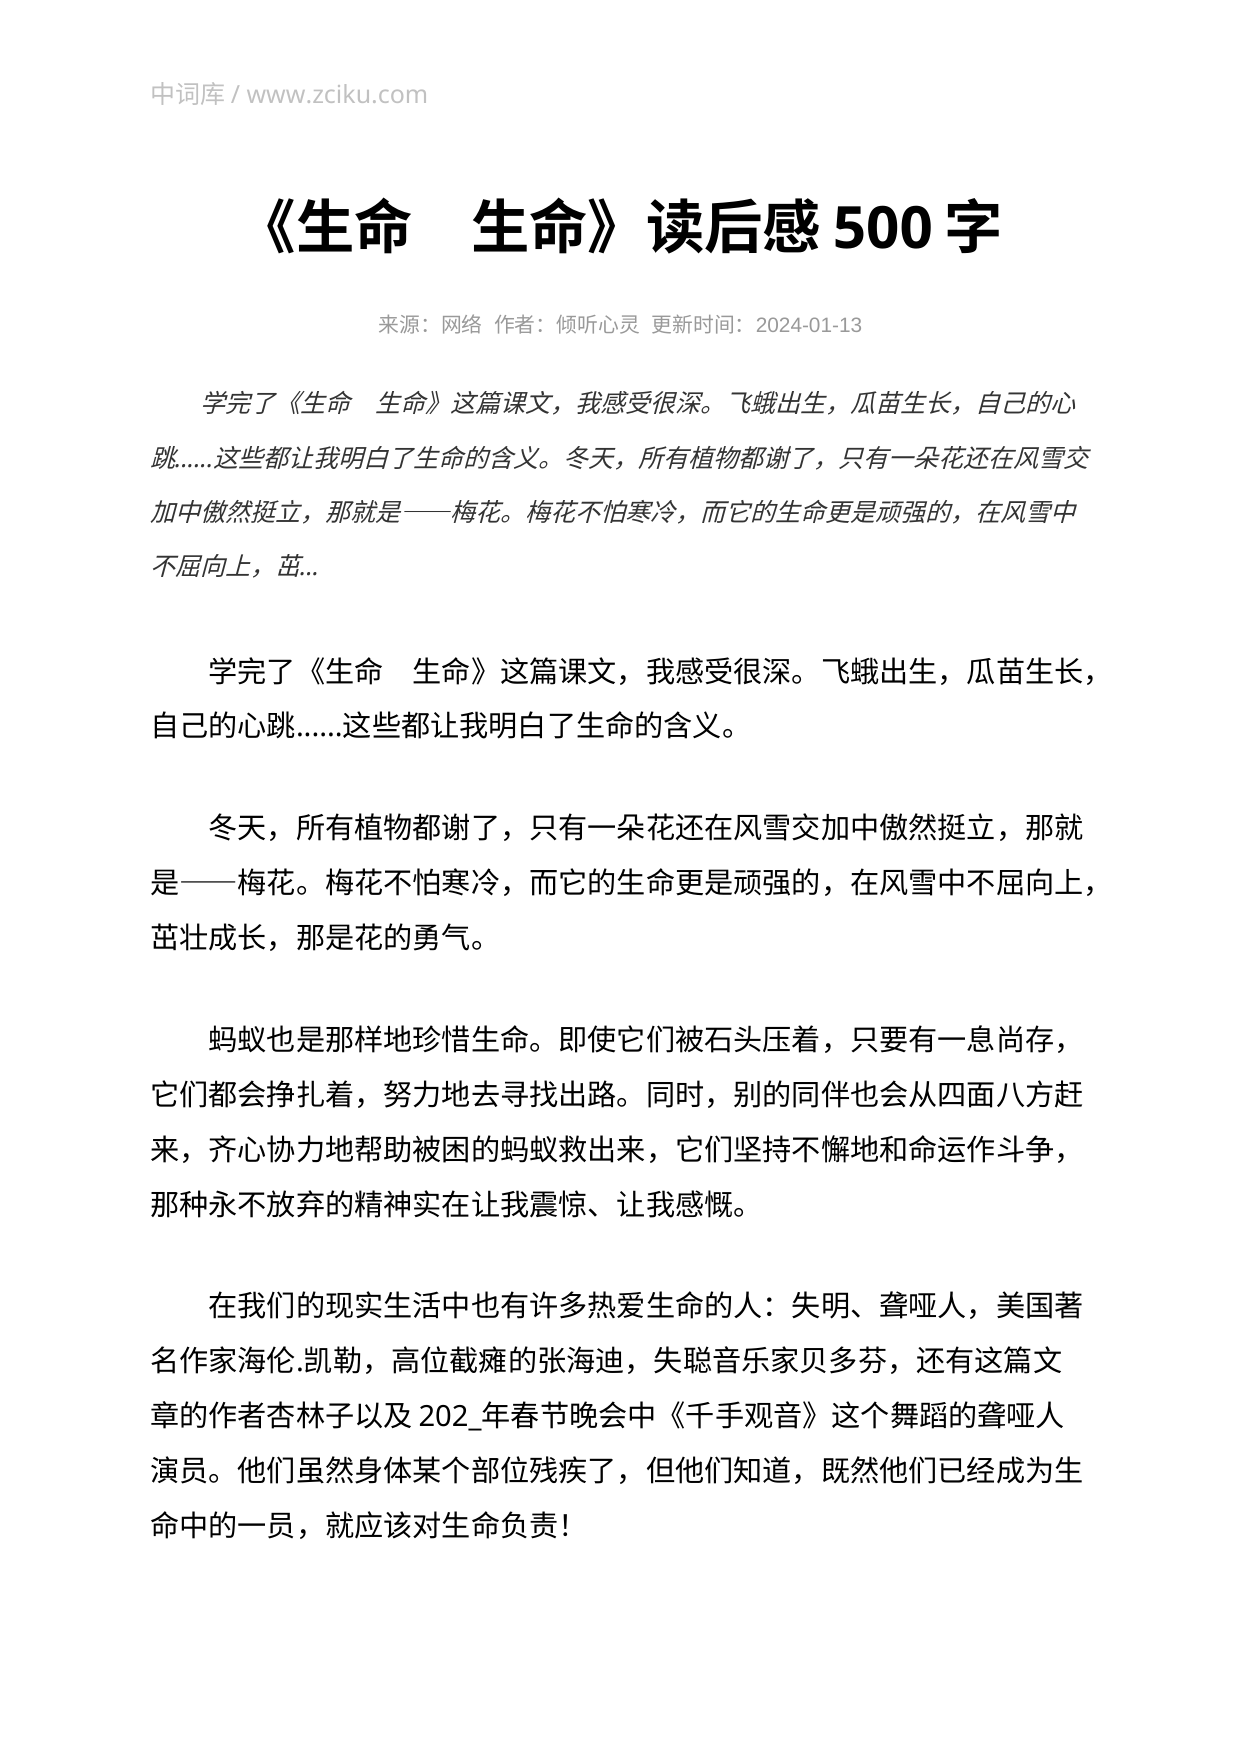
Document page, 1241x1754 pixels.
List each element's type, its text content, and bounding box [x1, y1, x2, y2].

subtitle 《生命 生命》读后感500字 [150, 181, 1090, 266]
text 学完了《生命 生命》这篇课文，我感受很深。飞蛾出生，瓜苗生长，自己的心跳......这些都让我明白了生命的含义。 [150, 648, 1090, 745]
text 冬天，所有植物都谢了，只有一朵花还在风雪交加中傲然挺立，那就是——梅花。梅花不怕寒冷，而它的生命更是顽强的，在风雪中不屈向上，茁壮成长，那是花的勇气。 [150, 805, 1090, 957]
text 在我们的现实生活中也有许多热爱生命的人：失明、聋哑人，美国著名作家海伦.凯勒，高位截瘫的张海迪，失聪音乐家贝多芬，还有这篇文章的作者杏林子以及202_年春节晚会中《千手观音》这个舞蹈的聋哑人演员。他们虽然身体某个部位残疾了，但他们知道，既然他们已经成为生命中的一员，就应该对生命负责！ [150, 1283, 1090, 1545]
text 学完了《生命 生命》这篇课文，我感受很深。飞蛾出生，瓜苗生长，自己的心跳......这些都让我明白了生命的含义。冬天，所有植物都谢了，只有一朵花还在风雪交加中傲然挺立，那就是——梅花。梅花不怕寒冷，而它的生命更是顽强的，在风雪中不屈向上，茁... [150, 384, 1090, 583]
text 来源：网络 作者：倾听心灵 更新时间：2024-01-13 [150, 313, 1090, 337]
text 蚂蚁也是那样地珍惜生命。即使它们被石头压着，只要有一息尚存，它们都会挣扎着，努力地去寻找出路。同时，别的同伴也会从四面八方赶来，齐心协力地帮助被困的蚂蚁救出来，它们坚持不懈地和命运作斗争，那种永不放弃的精神实在让我震惊、让我感慨。 [150, 1017, 1090, 1223]
